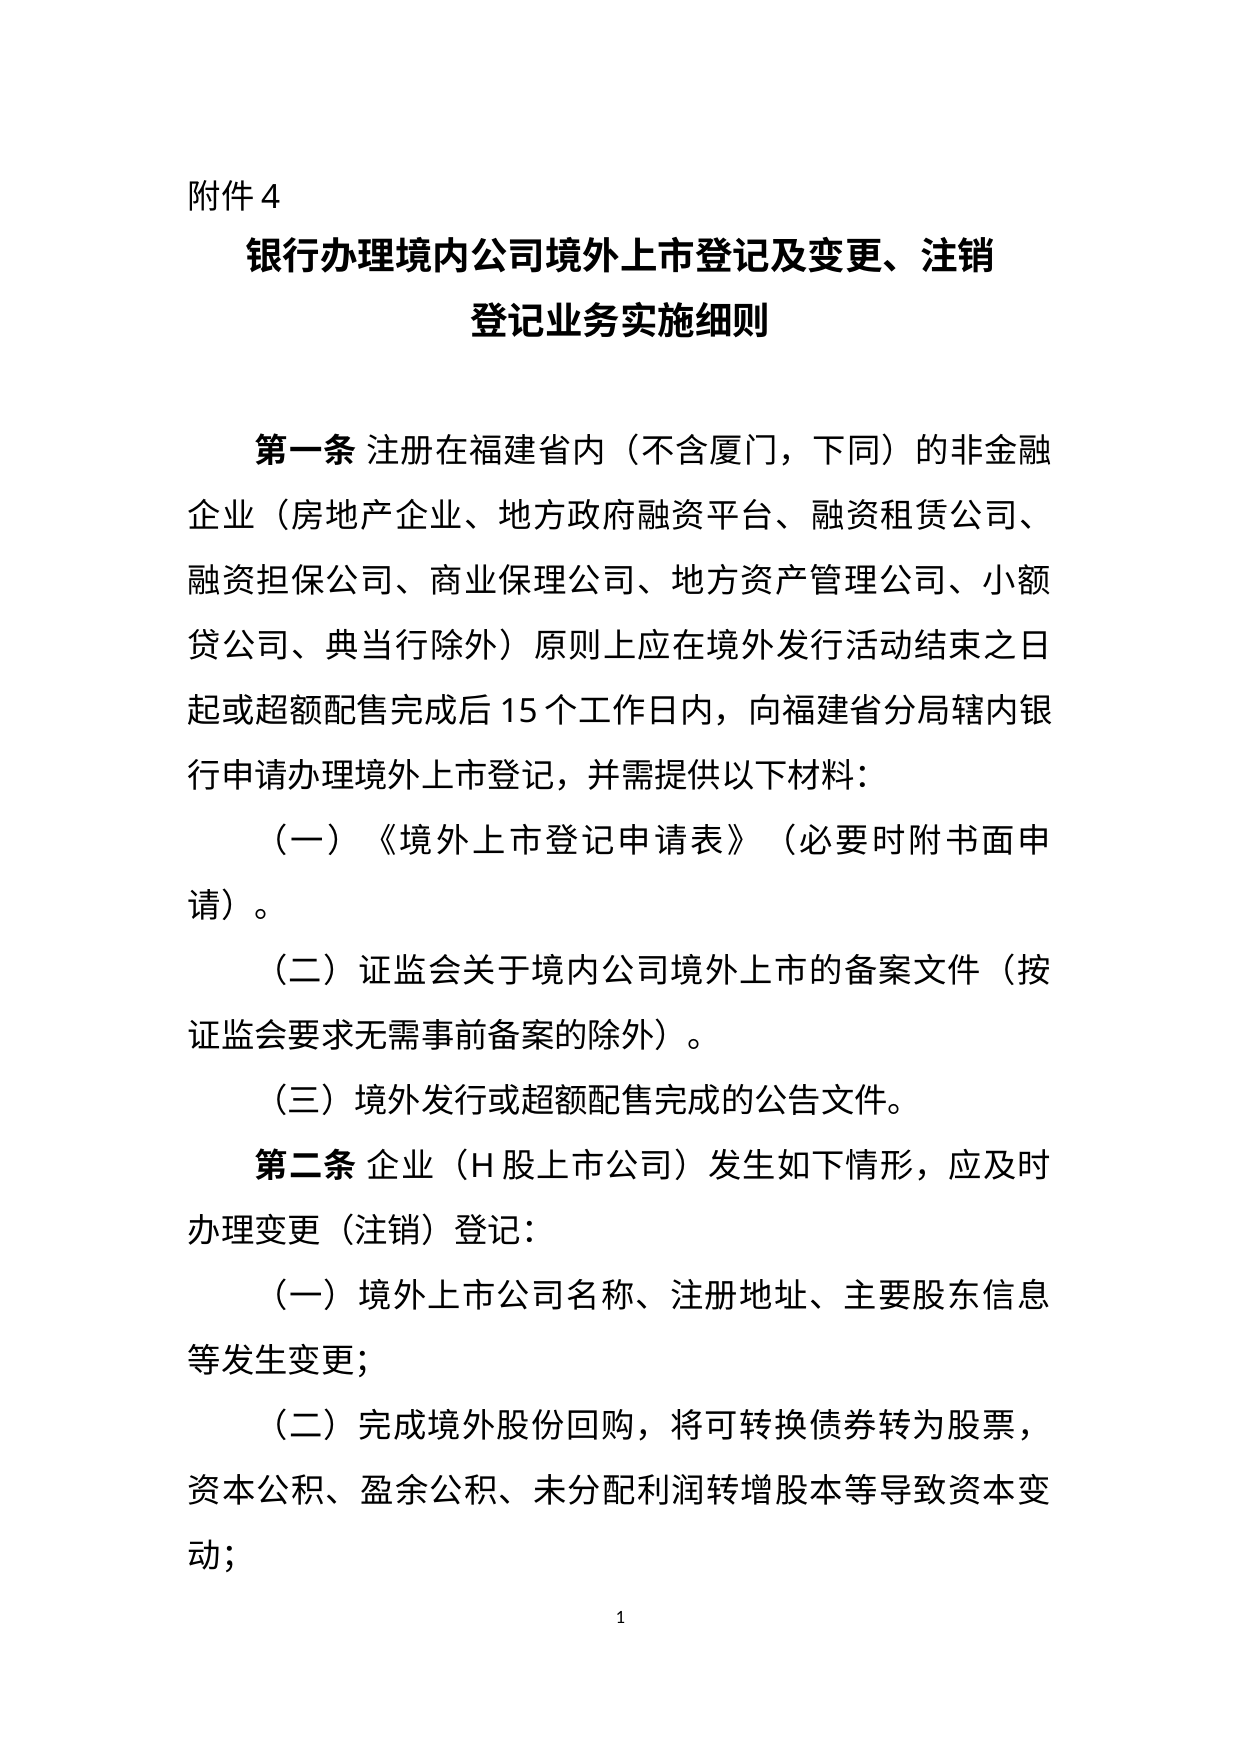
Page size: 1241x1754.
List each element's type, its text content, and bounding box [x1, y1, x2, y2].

text （二）完成境外股份回购，将可转换债券转为股票，资本公积、盈余公积、未分配利润转增股本等导致资本变动； [187, 1390, 1053, 1585]
text （三）境外发行或超额配售完成的公告文件。 [187, 1065, 1053, 1130]
text 第二条 企业（H股上市公司）发生如下情形，应及时办理变更（注销）登记： [187, 1130, 1053, 1260]
text 登记业务实施细则 [187, 285, 1053, 350]
text （一）《境外上市登记申请表》（必要时附书面申请）。 [187, 805, 1053, 935]
text （二）证监会关于境内公司境外上市的备案文件（按证监会要求无需事前备案的除外）。 [187, 935, 1053, 1065]
text 附件4 [187, 162, 1053, 220]
text 第一条 注册在福建省内（不含厦门，下同）的非金融企业（房地产企业、地方政府融资平台、融资租赁公司、融资担保公司、商业保理公司、地方资产管理公司、小额贷公司、典当行除外）原则上应在境外发行活动结束之日起或超额配售完成后15个工作日内，向福建省分局辖内银行申请办理境外上市登记，并需提供以下材料： [187, 415, 1053, 805]
text （一）境外上市公司名称、注册地址、主要股东信息等发生变更； [187, 1260, 1053, 1390]
text 银行办理境内公司境外上市登记及变更、注销 [187, 220, 1053, 285]
